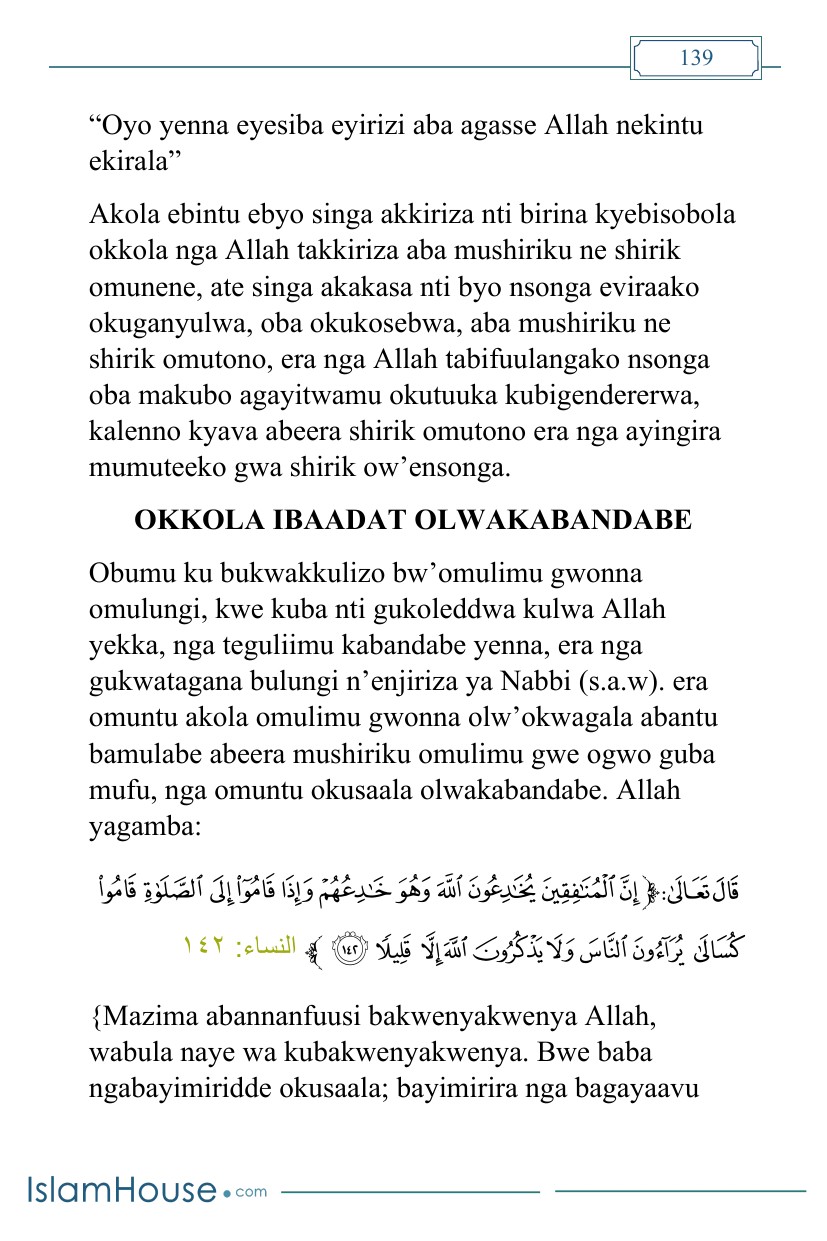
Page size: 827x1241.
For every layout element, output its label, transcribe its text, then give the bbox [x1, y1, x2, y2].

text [89, 998, 738, 1104]
text Akola ebintu ebyo singa akkiriza nti birina kyebisobola okkola nga Allah takkiriza aba mushiriku ne shirik omunene, ate singa akakasa nti byo nsonga eviraako okuganyulwa, oba okukosebwa, aba mushiriku ne shirik omutono, era nga Allah tabifuulangako nsonga oba makubo agayitwamu okutuuka kubigendererwa, kalenno kyava abeera shirik omutono era nga ayingira mumuteeko gwa shirik ow’ensonga. [89, 196, 738, 483]
text OKKOLA IBAADAT OLWAKABANDABE [89, 502, 738, 536]
text “Oyo yenna eyesiba eyirizi aba agasse Allah nekintu ekirala” [89, 107, 738, 177]
text ﭧ ﭨ ﭽ ﭸ ﭹ ﭺ ﭻ ﭼ ﭽ ﭾ ﭿ ﮀ ﮁ ﮂ ﮃ ﮄ ﮅ ﮆ ﮇ ﮈ ﮉ ﮊ ﮋ ﭼ النساء: ١٤٢ [89, 861, 738, 977]
picture [548, 1170, 807, 1208]
picture [20, 1171, 541, 1209]
text Obumu ku bukwakkulizo bw’omulimu gwonna omulungi, kwe kuba nti gukoleddwa kulwa Allah yekka, nga teguliimu kabandabe yenna, era nga gukwatagana bulungi n’enjiriza ya Nabbi (s.a.w). era omuntu akola omulimu gwonna olw’okwagala abantu bamulabe abeera mushiriku omulimu gwe ogwo guba mufu, nga omuntu okusaala olwakabandabe. Allah yagamba: [89, 555, 738, 842]
